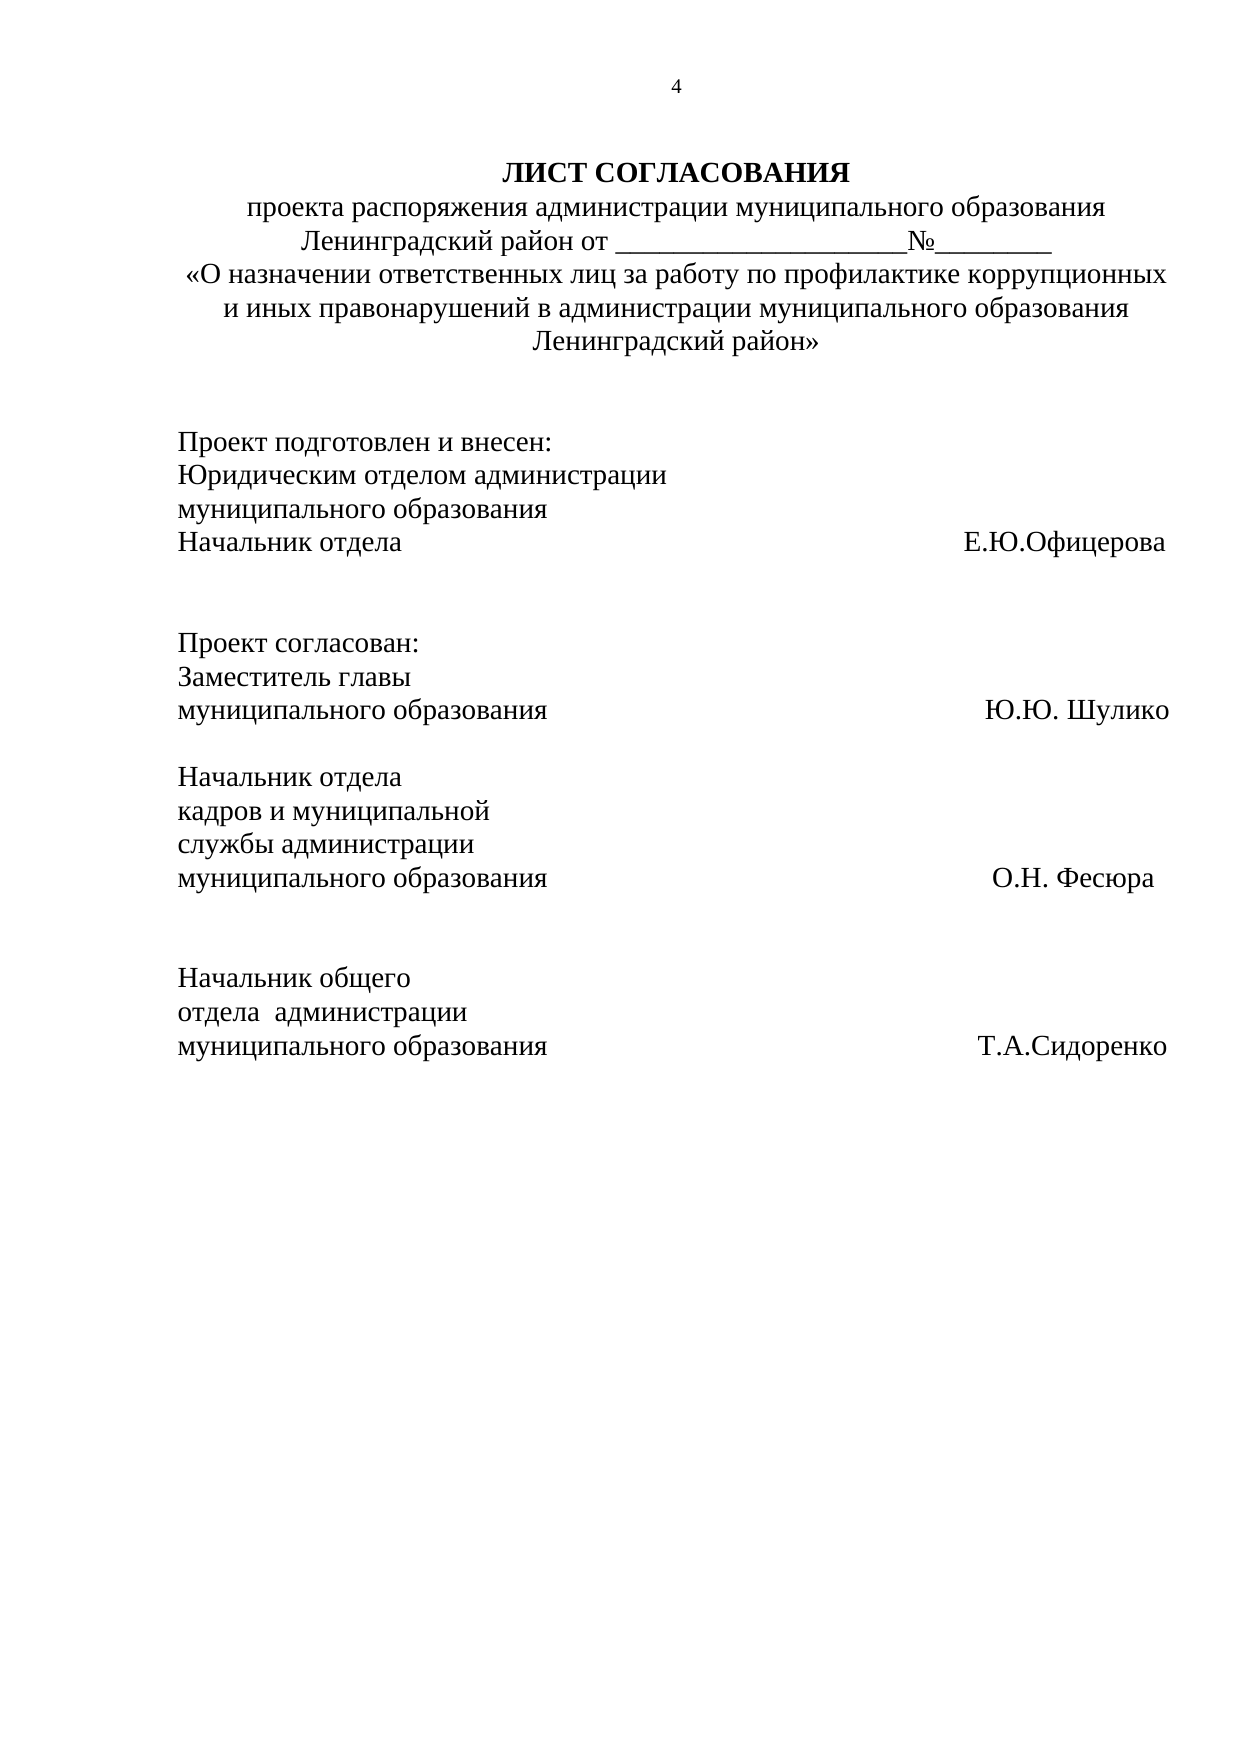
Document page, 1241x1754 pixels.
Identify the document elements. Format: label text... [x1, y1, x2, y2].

text проекта распоряжения администрации муниципального образования Ленинградский район от ____________________№________ [177, 189, 1175, 256]
text муниципального образования Ю.Ю. Шулико [177, 692, 1175, 726]
text Проект согласован: [177, 625, 1175, 659]
text муниципального образования Т.А.Сидоренко [177, 1028, 1175, 1061]
text Проект подготовлен и внесен: [177, 424, 1175, 457]
text «О назначении ответственных лиц за работу по профилактике коррупционных и иных правонарушений в администрации муниципального образования Ленинградский район» [177, 256, 1175, 357]
text Юридическим отделом администрации [177, 457, 1175, 491]
text муниципального образования О.Н. Фесюра [177, 860, 1175, 893]
text Начальник отдела Е.Ю.Офицерова [177, 524, 1175, 558]
text отдела администрации [177, 994, 1175, 1028]
text муниципального образования [177, 491, 1175, 524]
text ЛИСТ СОГЛАСОВАНИЯ [177, 156, 1175, 189]
text Заместитель главы [177, 659, 1175, 692]
text службы администрации [177, 826, 1175, 860]
text кадров и муниципальной [177, 793, 1175, 826]
text Начальник общего [177, 961, 1175, 994]
text Начальник отдела [177, 759, 1175, 793]
